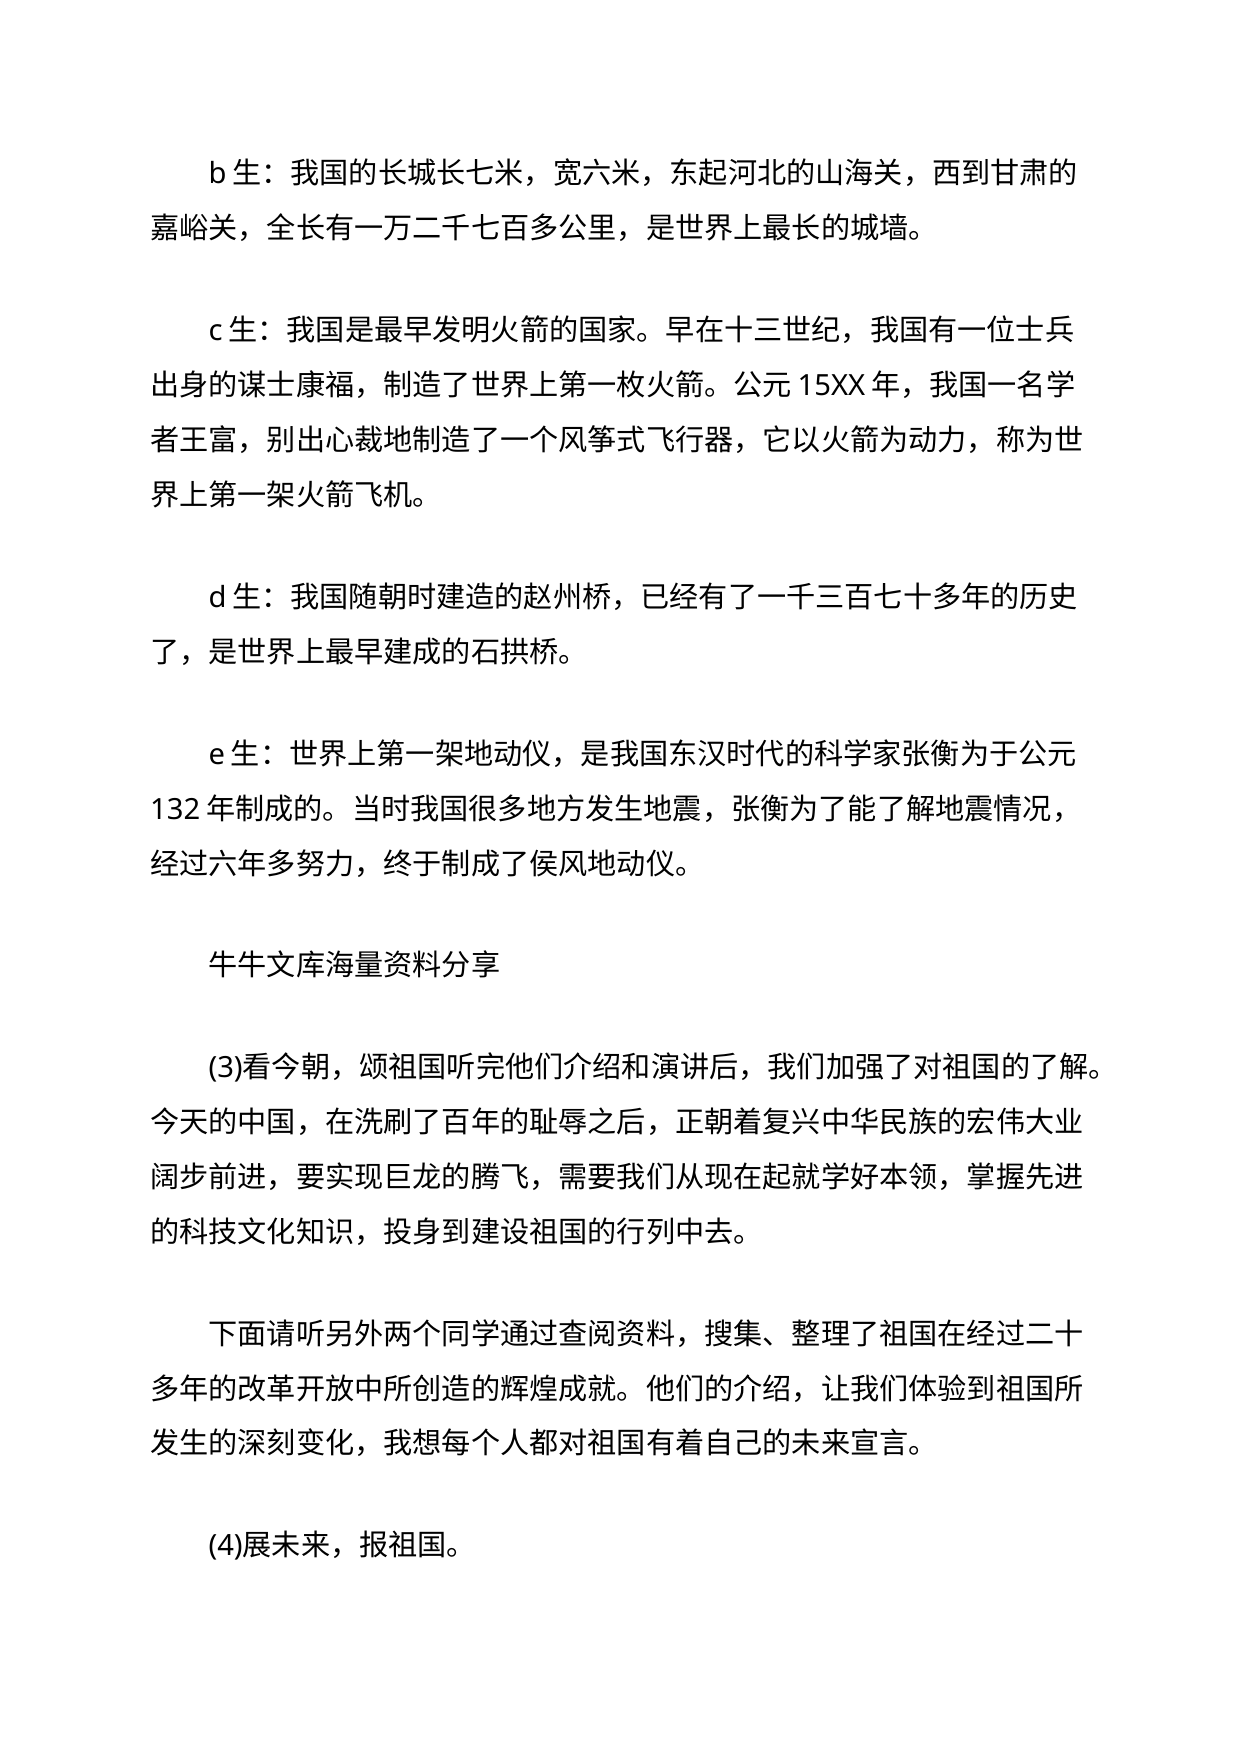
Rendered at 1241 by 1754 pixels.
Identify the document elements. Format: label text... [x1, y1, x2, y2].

text e生：世界上第一架地动仪，是我国东汉时代的科学家张衡为于公元132年制成的。当时我国很多地方发生地震，张衡为了能了解地震情况，经过六年多努力，终于制成了侯风地动仪。 [150, 730, 1090, 882]
text (3)看今朝，颂祖国听完他们介绍和演讲后，我们加强了对祖国的了解。今天的中国，在洗刷了百年的耻辱之后，正朝着复兴中华民族的宏伟大业阔步前进，要实现巨龙的腾飞，需要我们从现在起就学好本领，掌握先进的科技文化知识，投身到建设祖国的行列中去。 [150, 1044, 1090, 1251]
text 牛牛文库海量资料分享 [150, 942, 1090, 984]
text d生：我国随朝时建造的赵州桥，已经有了一千三百七十多年的历史了，是世界上最早建成的石拱桥。 [150, 573, 1090, 671]
text b生：我国的长城长七米，宽六米，东起河北的山海关，西到甘肃的嘉峪关，全长有一万二千七百多公里，是世界上最长的城墙。 [150, 150, 1090, 247]
text (4)展未来，报祖国。 [150, 1522, 1090, 1564]
text c生：我国是最早发明火箭的国家。早在十三世纪，我国有一位士兵出身的谋士康福，制造了世界上第一枚火箭。公元15XX年，我国一名学者王富，别出心裁地制造了一个风筝式飞行器，它以火箭为动力，称为世界上第一架火箭飞机。 [150, 307, 1090, 514]
text 下面请听另外两个同学通过查阅资料，搜集、整理了祖国在经过二十多年的改革开放中所创造的辉煌成就。他们的介绍，让我们体验到祖国所发生的深刻变化，我想每个人都对祖国有着自己的未来宣言。 [150, 1310, 1090, 1462]
